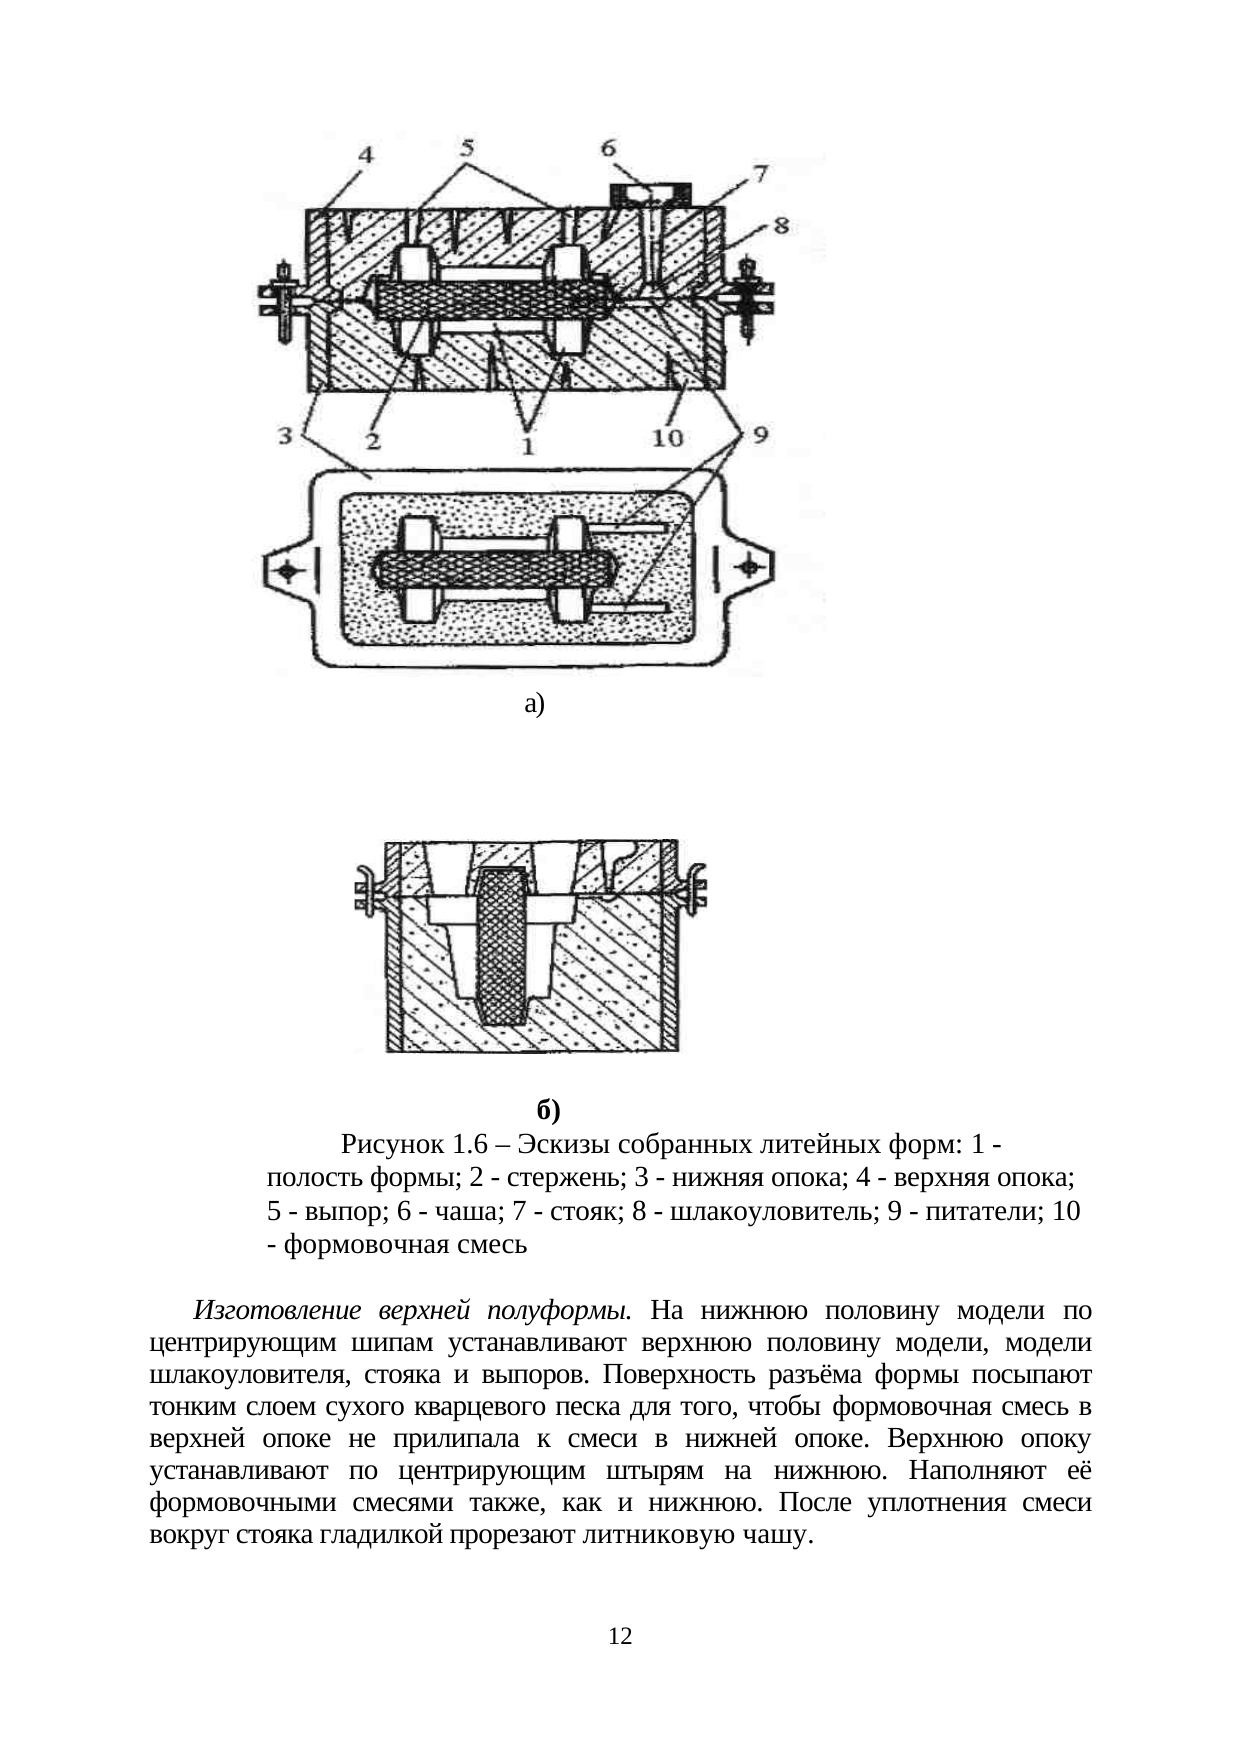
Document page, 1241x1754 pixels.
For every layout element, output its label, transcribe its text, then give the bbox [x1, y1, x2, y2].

picture [216, 131, 826, 677]
text б) [267, 1092, 1092, 1126]
text Рисунок 1.6 – Эскизы собранных литейных форм: 1 - полость формы; 2 - стержень; 3 - нижняя опока; 4 - верхняя опока; 5 - выпор; 6 - чаша; 7 - стояк; 8 - шлакоуловитель; 9 - питатели; 10 - формовочная смесь [267, 1126, 1092, 1260]
picture [354, 839, 708, 1054]
text Изготовление верхней полуформы. На нижнюю половину модели по центрирующим шипам устанавливают верхнюю половину модели, модели шлакоуловителя, стояка и выпоров. Поверхность разъёма формы посыпают тонким слоем сухого кварцевого песка для того, чтобы формовочная смесь в верхней опоке не прилипала к смеси в нижней опоке. Верхнюю опоку устанавливают по центрирующим штырям на нижнюю. Наполняют её формовочными смесями также, как и нижнюю. После уплотнения смеси вокруг стояка гладилкой прорезают литниковую чашу. [149, 1294, 1092, 1549]
